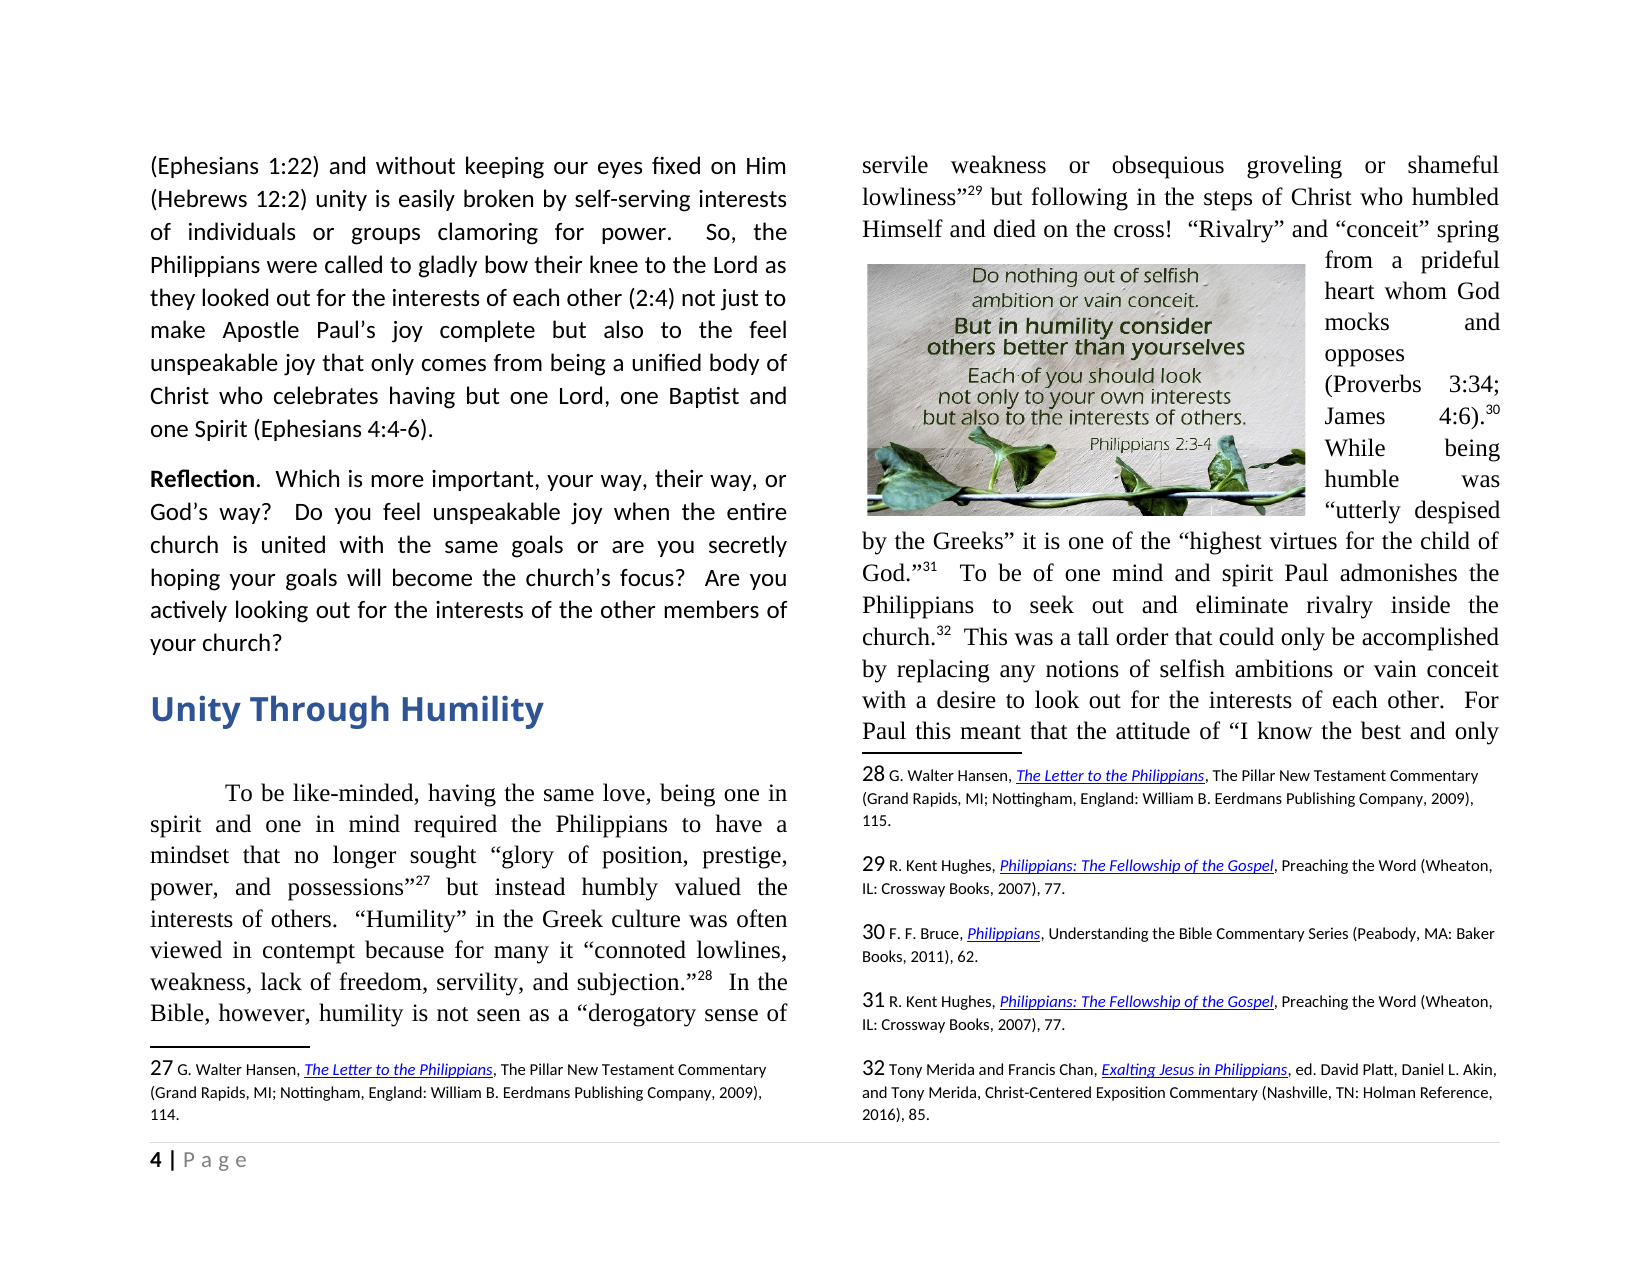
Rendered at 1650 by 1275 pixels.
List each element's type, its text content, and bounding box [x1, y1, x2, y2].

picture [867, 264, 1306, 516]
text As Christians we are here to worship God with all our heart, mind, soul, and strength. Without Christ at the center of our ministry it is not NT worship. Christ is the head of the church (Ephesians 1:22) and without keeping our eyes fixed on Him (Hebrews 12:2) unity is easily broken by self-serving interests of individuals or groups clamoring for power. So, the Philippians were called to gladly bow their knee to the Lord as they looked out for the interests of each other (2:4) not just to make Apostle Paul’s joy complete but also to the feel unspeakable joy that only comes from being a unified body of Christ who celebrates having but one Lord, one Baptist and one Spirit (Ephesians 4:4-6). [150, 150, 788, 444]
subtitle Unity Through Humility [150, 685, 788, 731]
text Reflection. Which is more important, your way, their way, or God’s way? Do you feel unspeakable joy when the entire church is united with the same goals or are you secretly hoping your goals will become the church’s focus? Are you actively looking out for the interests of the other members of your church? [150, 463, 788, 658]
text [150, 778, 788, 1027]
